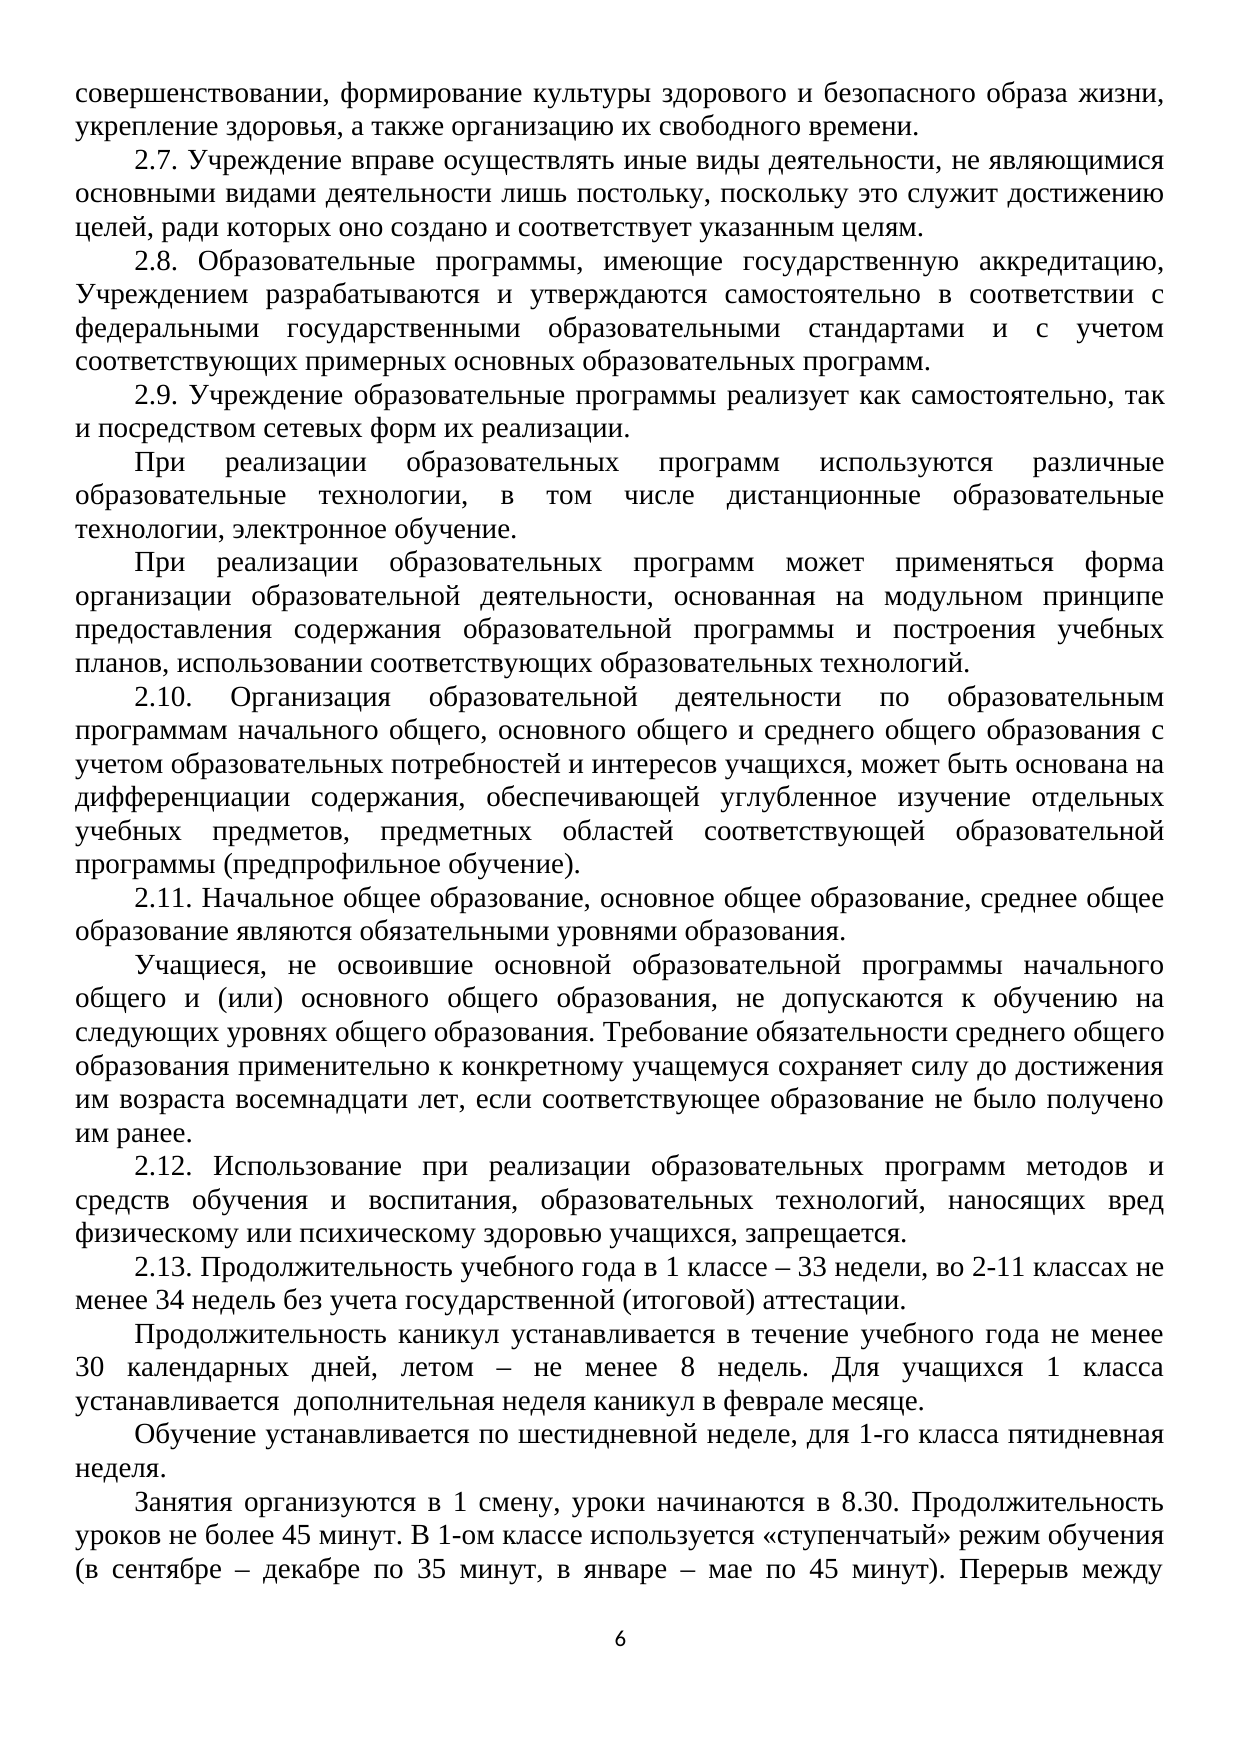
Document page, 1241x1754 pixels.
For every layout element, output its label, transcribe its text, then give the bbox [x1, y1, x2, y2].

text 2.12. Использование при реализации образовательных программ методов и средств обучения и воспитания, образовательных технологий, наносящих вред физическому или психическому здоровью учащихся, запрещается. [75, 1148, 1165, 1249]
text Обучение устанавливается по шестидневной неделе, для 1-го класса пятидневная неделя. [75, 1417, 1165, 1484]
text 2.7. Учреждение вправе осуществлять иные виды деятельности, не являющимися основными видами деятельности лишь постольку, поскольку это служит достижению целей, ради которых оно создано и соответствует указанным целям. [75, 142, 1165, 243]
text 2.11. Начальное общее образование, основное общее образование, среднее общее образование являются обязательными уровнями образования. [75, 880, 1165, 947]
text 2.9. Учреждение образовательные программы реализует как самостоятельно, так и посредством сетевых форм их реализации. [75, 377, 1165, 444]
text 2.8. Образовательные программы, имеющие государственную аккредитацию, Учреждением разрабатываются и утверждаются самостоятельно в соответствии с федеральными государственными образовательными стандартами и с учетом соответствующих примерных основных образовательных программ. [75, 243, 1165, 377]
text При реализации образовательных программ может применяться форма организации образовательной деятельности, основанная на модульном принципе предоставления содержания образовательной программы и построения учебных планов, использовании соответствующих образовательных технологий. [75, 544, 1165, 679]
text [75, 1484, 1165, 1584]
text Продолжительность каникул устанавливается в течение учебного года не менее 30 календарных дней, летом – не менее 8 недель. Для учащихся 1 класса устанавливается дополнительная неделя каникул в феврале месяце. [75, 1316, 1165, 1417]
text Учащиеся, не освоившие основной образовательной программы начального общего и (или) основного общего образования, не допускаются к обучению на следующих уровнях общего образования. Требование обязательности среднего общего образования применительно к конкретному учащемуся сохраняет силу до достижения им возраста восемнадцати лет, если соответствующее образование не было получено им ранее. [75, 947, 1165, 1148]
text 2.13. Продолжительность учебного года в 1 классе – 33 недели, во 2-11 классах не менее 34 недель без учета государственной (итоговой) аттестации. [75, 1249, 1165, 1316]
text 2.10. Организация образовательной деятельности по образовательным программам начального общего, основного общего и среднего общего образования с учетом образовательных потребностей и интересов учащихся, может быть основана на дифференциации содержания, обеспечивающей углубленное изучение отдельных учебных предметов, предметных областей соответствующей образовательной программы (предпрофильное обучение). [75, 679, 1165, 880]
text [75, 75, 1165, 142]
text При реализации образовательных программ используются различные образовательные технологии, в том числе дистанционные образовательные технологии, электронное обучение. [75, 444, 1165, 544]
